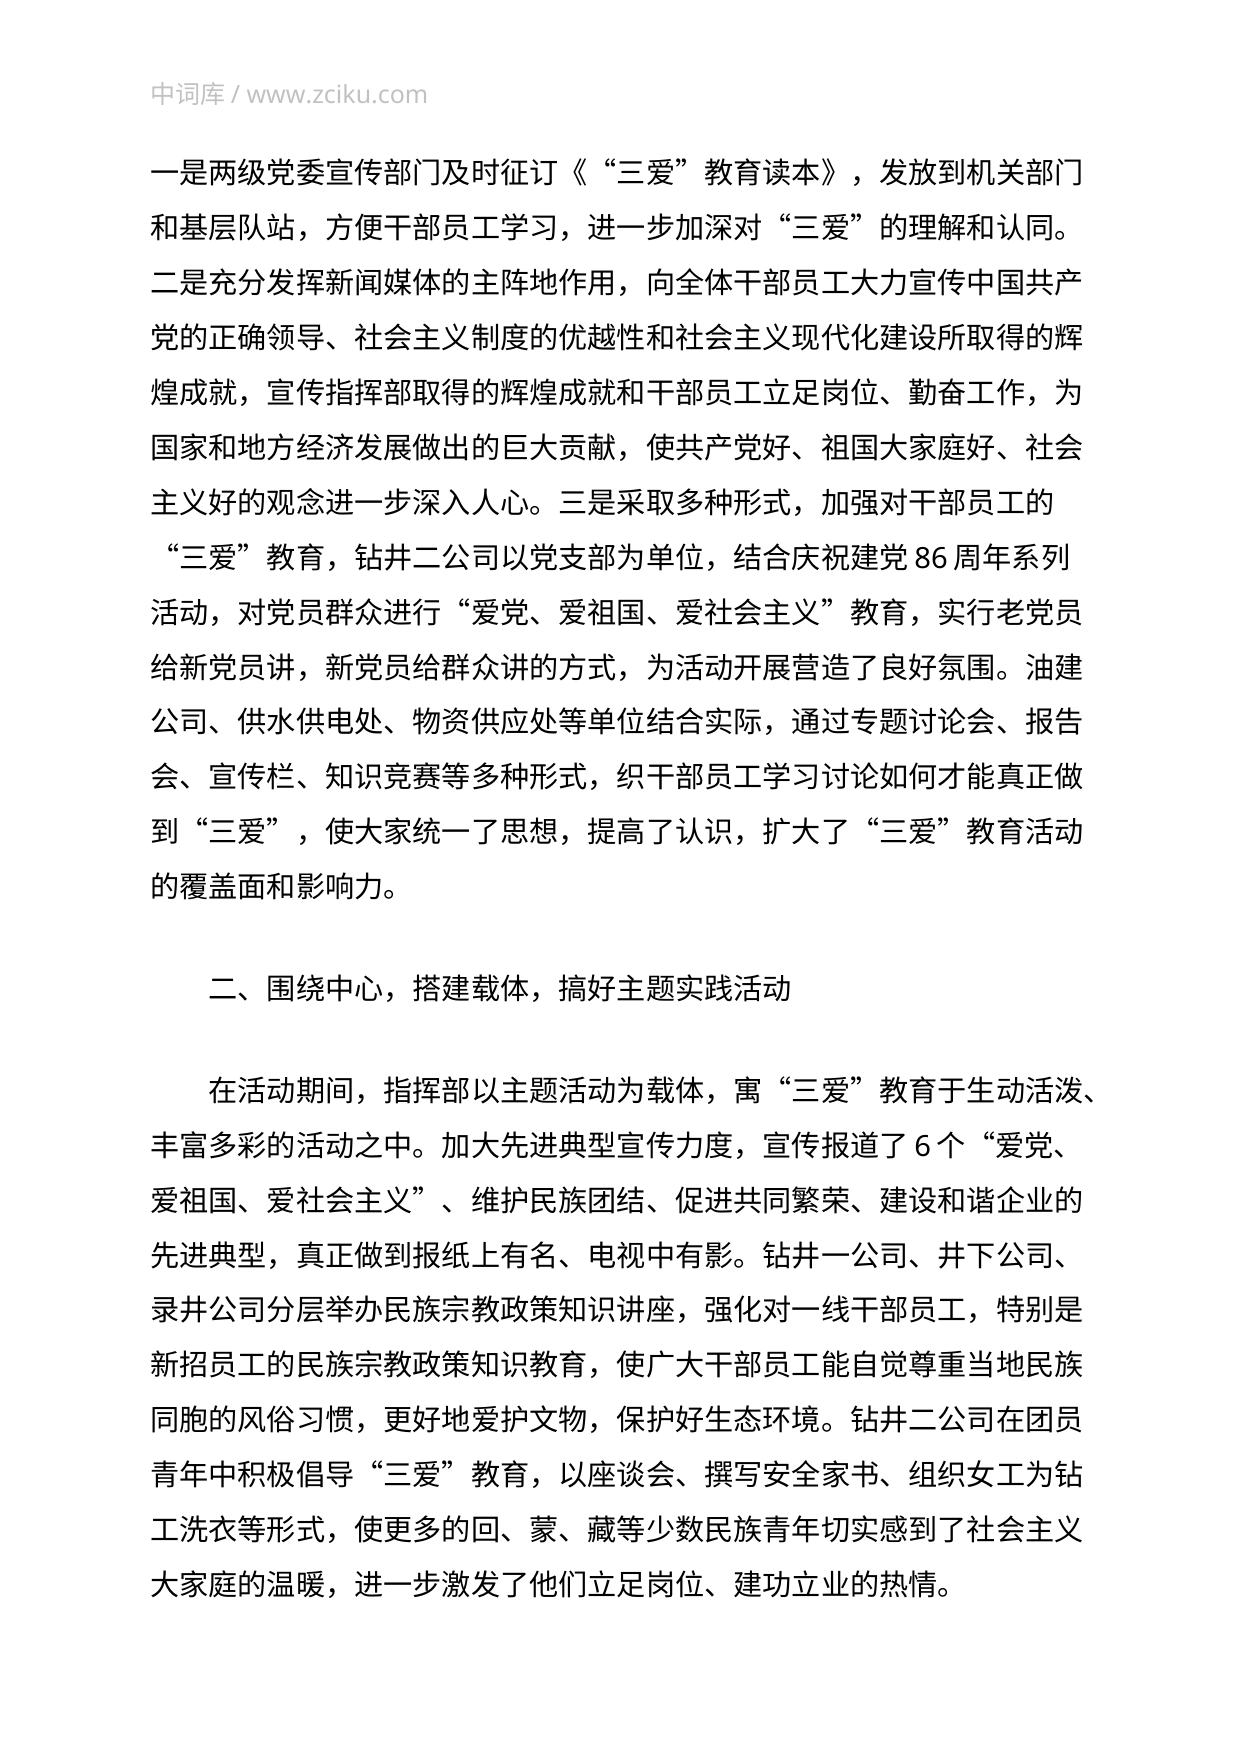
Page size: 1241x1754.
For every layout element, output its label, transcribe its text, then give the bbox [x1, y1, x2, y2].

text 在活动期间，指挥部以主题活动为载体，寓“三爱”教育于生动活泼、丰富多彩的活动之中。加大先进典型宣传力度，宣传报道了6个“爱党、爱祖国、爱社会主义”、维护民族团结、促进共同繁荣、建设和谐企业的先进典型，真正做到报纸上有名、电视中有影。钻井一公司、井下公司、录井公司分层举办民族宗教政策知识讲座，强化对一线干部员工，特别是新招员工的民族宗教政策知识教育，使广大干部员工能自觉尊重当地民族同胞的风俗习惯，更好地爱护文物，保护好生态环境。钻井二公司在团员青年中积极倡导“三爱”教育，以座谈会、撰写安全家书、组织女工为钻工洗衣等形式，使更多的回、蒙、藏等少数民族青年切实感到了社会主义大家庭的温暖，进一步激发了他们立足岗位、建功立业的热情。 [150, 1067, 1090, 1604]
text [150, 150, 1090, 906]
text 二、围绕中心，搭建载体，搞好主题实践活动 [150, 966, 1090, 1008]
